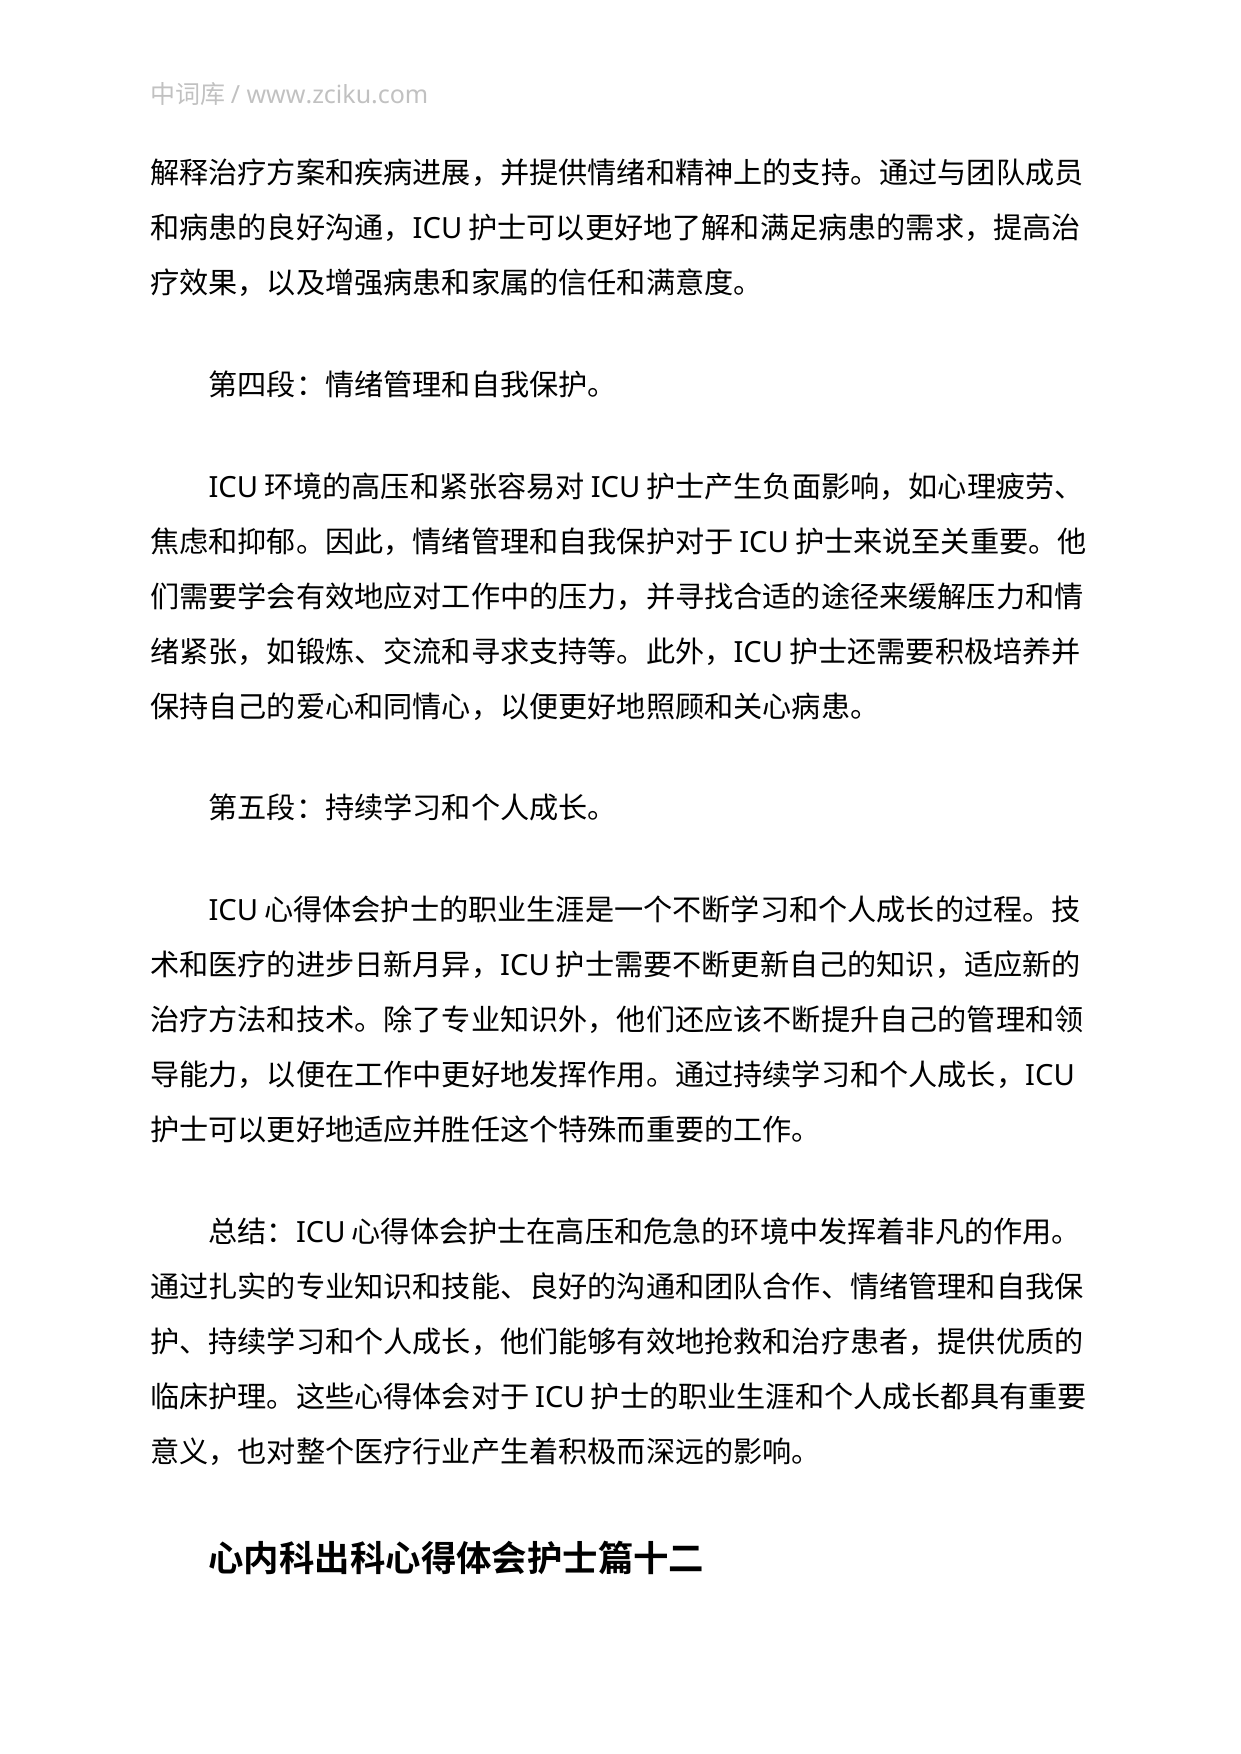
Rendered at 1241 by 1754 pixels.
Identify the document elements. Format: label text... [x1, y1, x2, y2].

text ICU心得体会护士的职业生涯是一个不断学习和个人成长的过程。技术和医疗的进步日新月异，ICU护士需要不断更新自己的知识，适应新的治疗方法和技术。除了专业知识外，他们还应该不断提升自己的管理和领导能力，以便在工作中更好地发挥作用。通过持续学习和个人成长，ICU护士可以更好地适应并胜任这个特殊而重要的工作。 [150, 887, 1090, 1149]
text 心内科出科心得体会护士篇十二 [150, 1530, 1090, 1581]
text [150, 150, 1090, 302]
text 总结：ICU心得体会护士在高压和危急的环境中发挥着非凡的作用。通过扎实的专业知识和技能、良好的沟通和团队合作、情绪管理和自我保护、持续学习和个人成长，他们能够有效地抢救和治疗患者，提供优质的临床护理。这些心得体会对于ICU护士的职业生涯和个人成长都具有重要意义，也对整个医疗行业产生着积极而深远的影响。 [150, 1208, 1090, 1471]
text 第四段：情绪管理和自我保护。 [150, 362, 1090, 404]
text 第五段：持续学习和个人成长。 [150, 785, 1090, 827]
text ICU环境的高压和紧张容易对ICU护士产生负面影响，如心理疲劳、焦虑和抑郁。因此，情绪管理和自我保护对于ICU护士来说至关重要。他们需要学会有效地应对工作中的压力，并寻找合适的途径来缓解压力和情绪紧张，如锻炼、交流和寻求支持等。此外，ICU护士还需要积极培养并保持自己的爱心和同情心，以便更好地照顾和关心病患。 [150, 463, 1090, 726]
